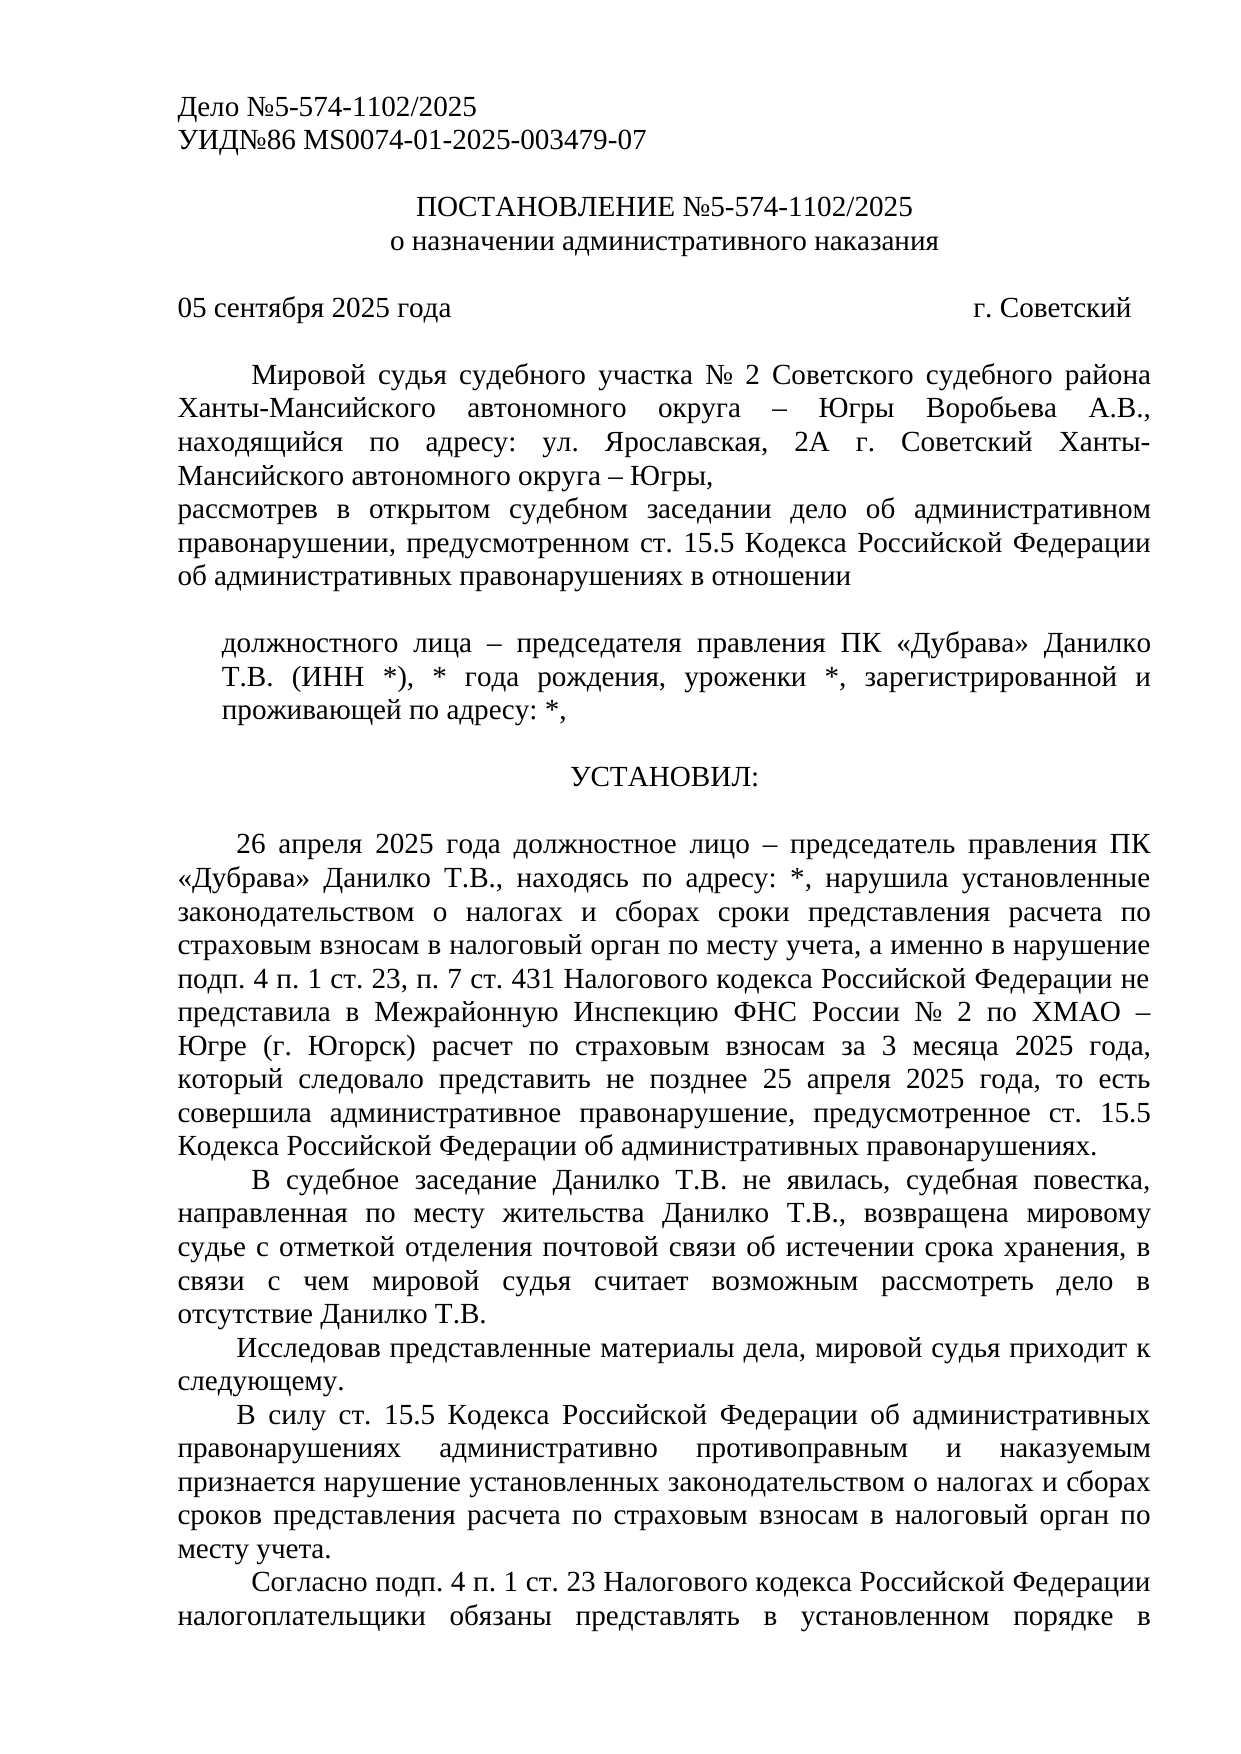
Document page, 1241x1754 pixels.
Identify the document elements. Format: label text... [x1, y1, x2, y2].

text Мировой судья судебного участка № 2 Советского судебного района Ханты-Мансийского автономного округа – Югры Воробьева А.В., находящийся по адресу: ул. Ярославская, 2А г. Советский Ханты-Мансийского автономного округа – Югры, [177, 357, 1152, 491]
title УИД№86 MS0074-01-2025-003479-07 [177, 122, 1152, 156]
text 26 апреля 2025 года должностное лицо – председатель правления ПК «Дубрава» Данилко Т.В., находясь по адресу: *, нарушила установленные законодательством о налогах и сборах сроки представления расчета по страховым взносам в налоговый орган по месту учета, а именно в нарушение подп. 4 п. 1 ст. 23, п. 7 ст. 431 Налогового кодекса Российской Федерации не представила в Межрайонную Инспекцию ФНС России № 2 по ХМАО – Югре (г. Югорск) расчет по страховым взносам за 3 месяца 2025 года, который следовало представить не позднее 25 апреля 2025 года, то есть совершила административное правонарушение, предусмотренное ст. 15.5 Кодекса Российской Федерации об административных правонарушениях. [177, 827, 1152, 1162]
text 05 сентября 2025 года г. Советский [177, 290, 1152, 323]
text Дело №5-574-1102/2025 [177, 89, 1152, 122]
text Исследовав представленные материалы дела, мировой судья приходит к следующему. [177, 1330, 1152, 1397]
text о назначении административного наказания [177, 223, 1152, 256]
text УСТАНОВИЛ: [177, 759, 1152, 793]
text ПОСТАНОВЛЕНИЕ №5-574-1102/2025 [177, 189, 1152, 223]
text рассмотрев в открытом судебном заседании дело об административном правонарушении, предусмотренном ст. 15.5 Кодекса Российской Федерации об административных правонарушениях в отношении [177, 491, 1152, 592]
text должностного лица – председателя правления ПК «Дубрава» Данилко Т.В. (ИНН *), * года рождения, уроженки *, зарегистрированной и проживающей по адресу: *, [222, 625, 1152, 726]
text В силу ст. 15.5 Кодекса Российской Федерации об административных правонарушениях административно противоправным и наказуемым признается нарушение установленных законодательством о налогах и сборах сроков представления расчета по страховым взносам в налоговый орган по месту учета. [177, 1397, 1152, 1564]
text В судебное заседание Данилко Т.В. не явилась, судебная повестка, направленная по месту жительства Данилко Т.В., возвращена мировому судье с отметкой отделения почтовой связи об истечении срока хранения, в связи с чем мировой судья считает возможным рассмотреть дело в отсутствие Данилко Т.В. [177, 1162, 1152, 1330]
